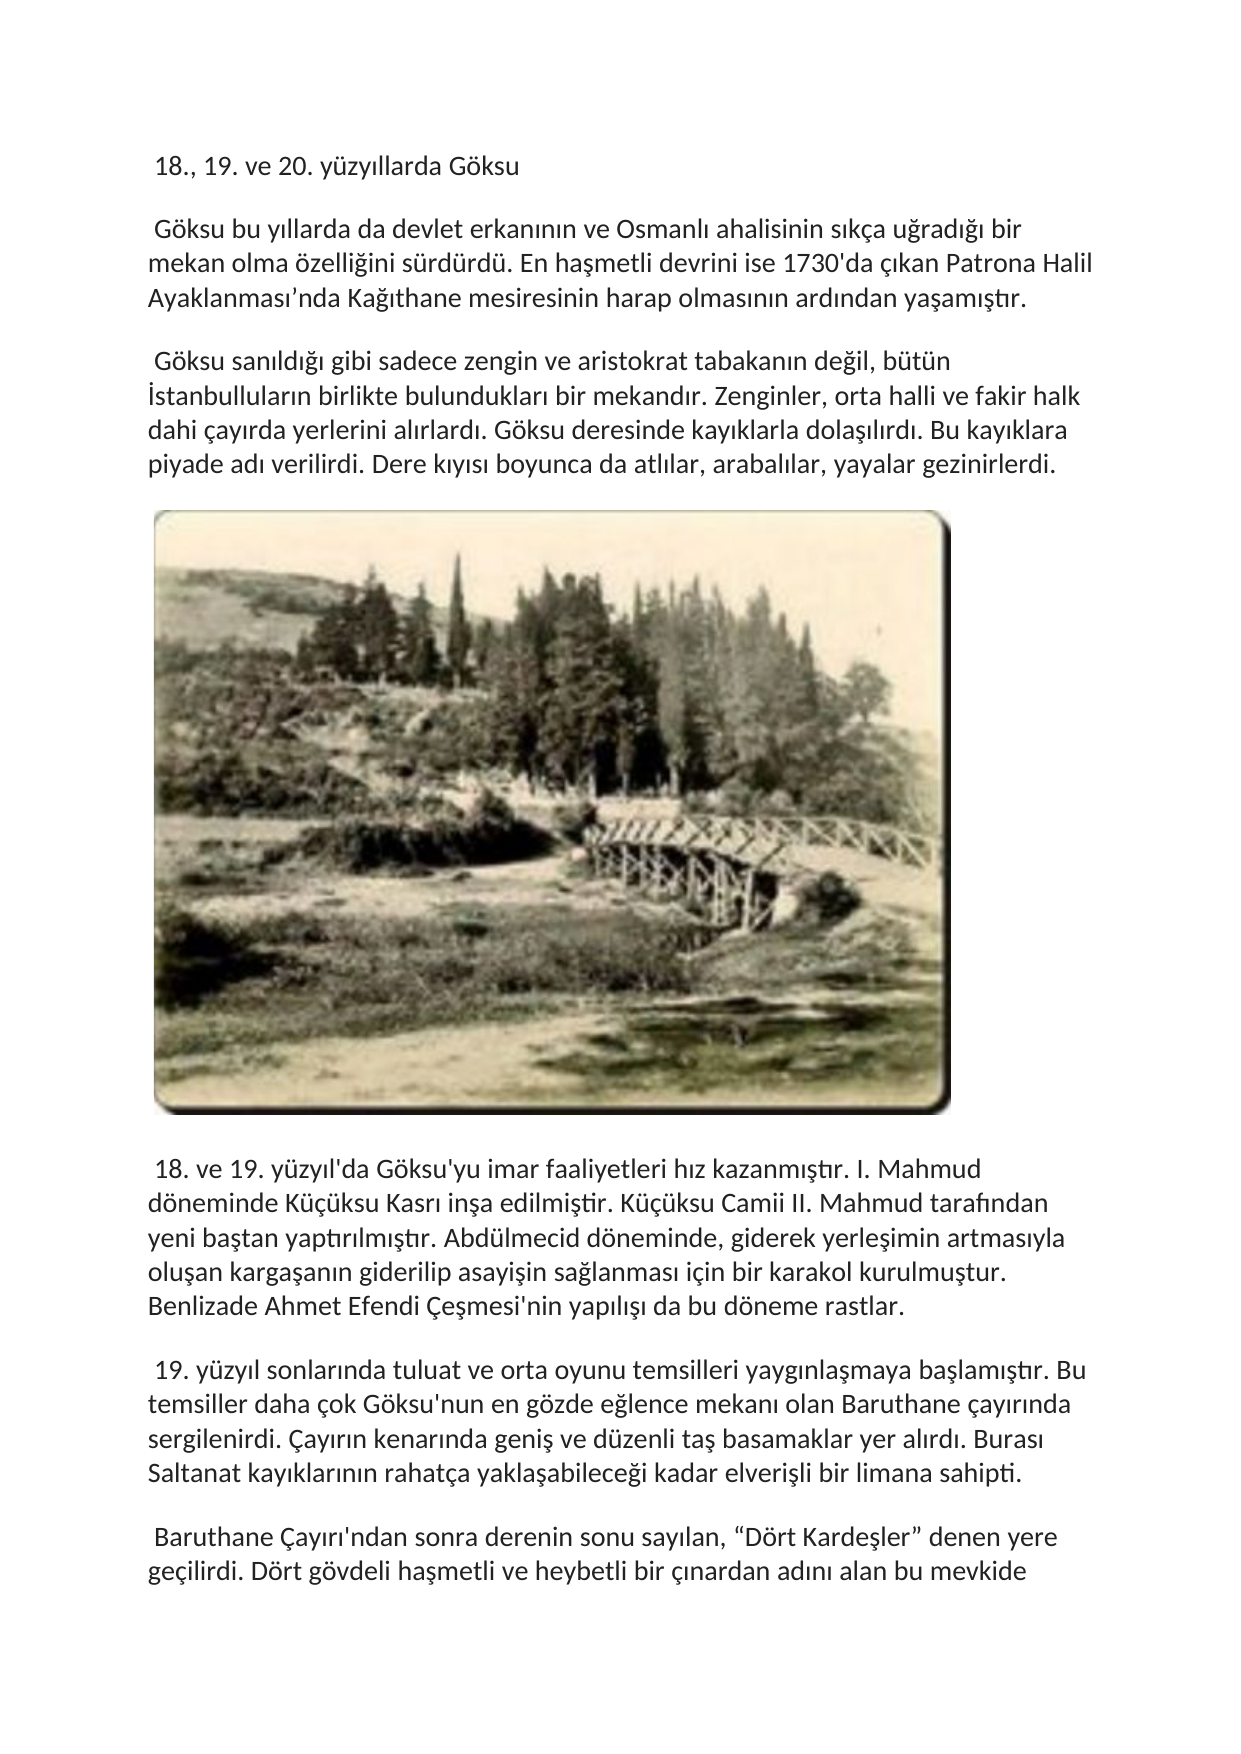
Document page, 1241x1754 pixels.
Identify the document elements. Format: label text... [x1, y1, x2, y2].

text Göksu sanıldığı gibi sadece zengin ve aristokrat tabakanın değil, bütün İstanbulluların birlikte bulundukları bir mekandır. Zenginler, orta halli ve fakir halk dahi çayırda yerlerini alırlardı. Göksu deresinde kayıklarla dolaşılırdı. Bu kayıklara piyade adı verilirdi. Dere kıyısı boyunca da atlılar, arabalılar, yayalar gezinirlerdi. [148, 343, 1093, 481]
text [148, 1519, 1093, 1587]
text Göksu bu yıllarda da devlet erkanının ve Osmanlı ahalisinin sıkça uğradığı bir mekan olma özelliğini sürdürdü. En haşmetli devrini ise 1730'da çıkan Patrona Halil Ayaklanması’nda Kağıthane mesiresinin harap olmasının ardından yaşamıştır. [148, 211, 1093, 314]
text 18. ve 19. yüzyıl'da Göksu'yu imar faaliyetleri hız kazanmıştır. I. Mahmud döneminde Küçüksu Kasrı inşa edilmiştir. Küçüksu Camii II. Mahmud tarafından yeni baştan yaptırılmıştır. Abdülmecid döneminde, giderek yerleşimin artmasıyla oluşan kargaşanın giderilip asayişin sağlanması için bir karakol kurulmuştur. Benlizade Ahmet Efendi Çeşmesi'nin yapılışı da bu döneme rastlar. [148, 1151, 1093, 1323]
text 19. yüzyıl sonlarında tuluat ve orta oyunu temsilleri yaygınlaşmaya başlamıştır. Bu temsiller daha çok Göksu'nun en gözde eğlence mekanı olan Baruthane çayırında sergilenirdi. Çayırın kenarında geniş ve düzenli taş basamaklar yer alırdı. Burası Saltanat kayıklarının rahatça yaklaşabileceği kadar elverişli bir limana sahipti. [148, 1352, 1093, 1489]
picture [153, 510, 951, 1115]
text 18., 19. ve 20. yüzyıllarda Göksu [148, 148, 1093, 182]
